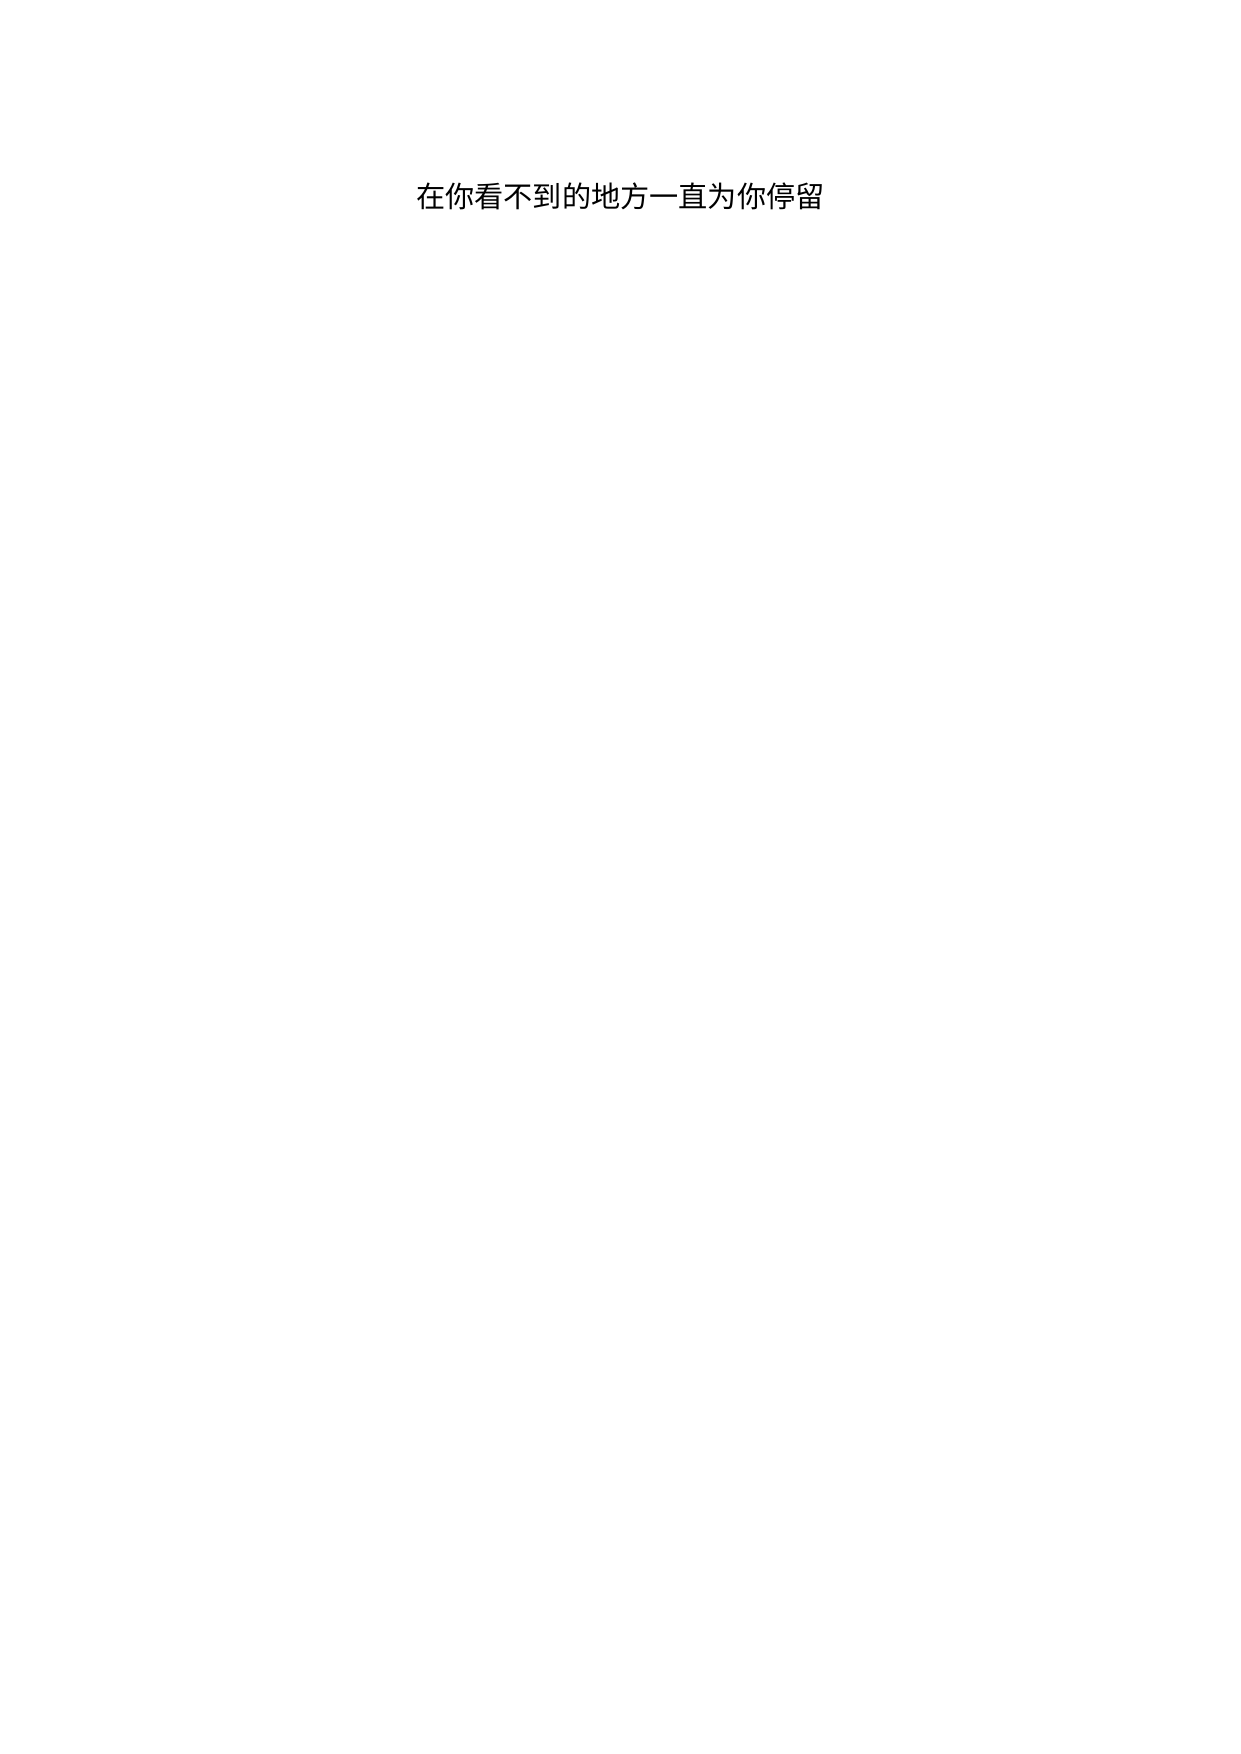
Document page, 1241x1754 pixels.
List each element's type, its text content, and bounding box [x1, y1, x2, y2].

text 在你看不到的地方一直为你停留 [187, 162, 1053, 227]
